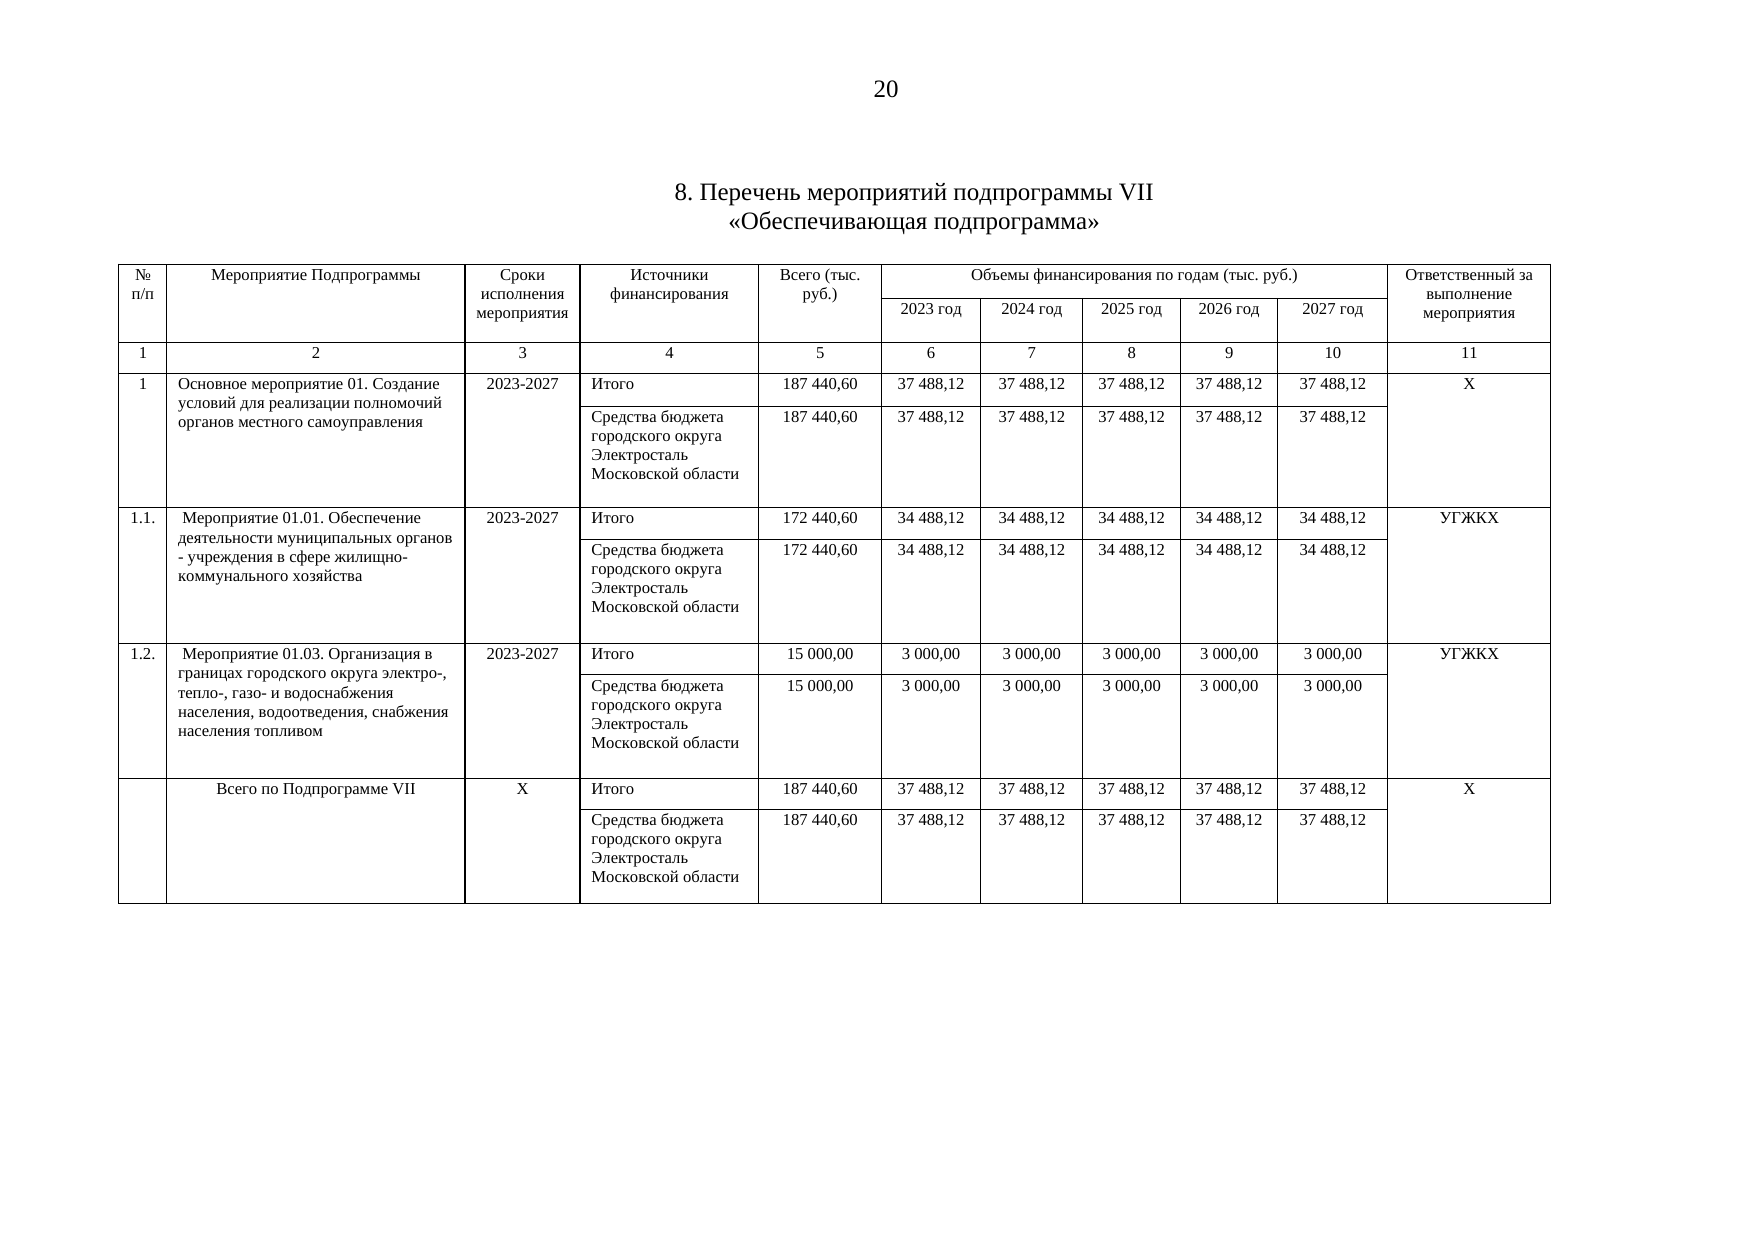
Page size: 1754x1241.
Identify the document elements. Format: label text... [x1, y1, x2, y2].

table_cell Итого [581, 374, 758, 406]
table_cell 3 000,00 [981, 675, 1082, 777]
table_cell [119, 779, 166, 902]
table_cell 37 488,12 [1278, 407, 1387, 507]
table_cell 11 [1388, 343, 1550, 373]
table_cell 1.1. [119, 508, 166, 643]
table_cell 15 000,00 [759, 644, 881, 674]
table_cell 37 488,12 [1083, 374, 1180, 406]
table_cell 2024 год [981, 299, 1082, 342]
table_cell 2023 год [882, 299, 980, 342]
table_cell 37 488,12 [882, 374, 980, 406]
table_cell 187 440,60 [759, 779, 881, 809]
table_cell Средства бюджета городского округа Электросталь Московской области [581, 675, 758, 777]
table_cell 34 488,12 [981, 508, 1082, 538]
table_cell 37 488,12 [981, 779, 1082, 809]
table_cell 3 000,00 [981, 644, 1082, 674]
table_cell 7 [981, 343, 1082, 373]
table_header Мероприятие Подпрограммы [167, 265, 464, 342]
table_header Всего (тыс. руб.) [759, 265, 881, 342]
table_cell 37 488,12 [1278, 374, 1387, 406]
table_cell Х [1388, 374, 1550, 507]
table_cell 3 000,00 [882, 644, 980, 674]
table_cell 2 [167, 343, 464, 373]
table_cell 187 440,60 [759, 407, 881, 507]
table_cell 1 [119, 343, 166, 373]
table_cell 1.2. [119, 644, 166, 777]
table_cell 37 488,12 [1278, 779, 1387, 809]
table_cell Итого [581, 779, 758, 809]
table_cell 4 [581, 343, 758, 373]
table_cell 3 [466, 343, 579, 373]
table_cell 3 000,00 [1278, 644, 1387, 674]
table_cell 8 [1083, 343, 1180, 373]
table_cell Х [466, 779, 579, 902]
table_cell Мероприятие 01.03. Организация в границах городского округа электро-, тепло-, газо- и водоснабжения населения, водоотведения, снабжения населения топливом [167, 644, 464, 777]
table_cell 3 000,00 [1181, 644, 1277, 674]
table_cell 34 488,12 [1278, 508, 1387, 538]
table_cell 37 488,12 [882, 779, 980, 809]
table_cell 3 000,00 [882, 675, 980, 777]
table_cell 15 000,00 [759, 675, 881, 777]
table_cell 37 488,12 [1083, 779, 1180, 809]
table_cell УГЖКХ [1388, 644, 1550, 777]
table_cell Мероприятие 01.01. Обеспечение деятельности муниципальных органов - учреждения в сфере жилищно-коммунального хозяйства [167, 508, 464, 643]
table_cell 2023-2027 [466, 374, 579, 507]
table_cell 2025 год [1083, 299, 1180, 342]
text «Обеспечивающая подпрограмма» [118, 206, 1653, 235]
table_cell 37 488,12 [1083, 810, 1180, 902]
table_cell 34 488,12 [1083, 540, 1180, 643]
table_cell 2026 год [1181, 299, 1277, 342]
table_cell 37 488,12 [1083, 407, 1180, 507]
table_cell 5 [759, 343, 881, 373]
table_cell 1 [119, 374, 166, 507]
table_header № п/п [119, 265, 166, 342]
table_cell 37 488,12 [882, 407, 980, 507]
table_cell Итого [581, 644, 758, 674]
table_cell 37 488,12 [1278, 810, 1387, 902]
table_cell 34 488,12 [1181, 508, 1277, 538]
table_cell 10 [1278, 343, 1387, 373]
table_cell 3 000,00 [1083, 644, 1180, 674]
table_cell Средства бюджета городского округа Электросталь Московской области [581, 540, 758, 643]
table_cell 34 488,12 [981, 540, 1082, 643]
table_cell 3 000,00 [1278, 675, 1387, 777]
table_cell 2023-2027 [466, 644, 579, 777]
table_cell 37 488,12 [1181, 374, 1277, 406]
table_cell Х [1388, 779, 1550, 902]
table_header Объемы финансирования по годам (тыс. руб.) [882, 265, 1387, 298]
table_cell 2027 год [1278, 299, 1387, 342]
table_cell 37 488,12 [882, 810, 980, 902]
table_cell 3 000,00 [1083, 675, 1180, 777]
table_cell 34 488,12 [1278, 540, 1387, 643]
table_cell Всего по Подпрограмме VII [167, 779, 464, 902]
table_header Источники финансирования [581, 265, 758, 342]
table_cell Итого [581, 508, 758, 538]
table_cell 37 488,12 [1181, 779, 1277, 809]
table_cell УГЖКХ [1388, 508, 1550, 643]
table_cell 34 488,12 [882, 540, 980, 643]
table_cell 37 488,12 [981, 374, 1082, 406]
table_cell 172 440,60 [759, 508, 881, 538]
table_header Ответственный за выполнение мероприятия [1388, 265, 1550, 342]
table_cell 3 000,00 [1181, 675, 1277, 777]
table_cell 9 [1181, 343, 1277, 373]
table_cell 187 440,60 [759, 810, 881, 902]
table_cell Средства бюджета городского округа Электросталь Московской области [581, 810, 758, 902]
table_cell 187 440,60 [759, 374, 881, 406]
table_header Сроки исполнения мероприятия [466, 265, 579, 342]
table_cell Средства бюджета городского округа Электросталь Московской области [581, 407, 758, 507]
table_cell 34 488,12 [882, 508, 980, 538]
table_cell 37 488,12 [1181, 407, 1277, 507]
table_cell 37 488,12 [981, 810, 1082, 902]
table_cell 6 [882, 343, 980, 373]
table_cell 37 488,12 [981, 407, 1082, 507]
table_cell 34 488,12 [1181, 540, 1277, 643]
text 8. Перечень мероприятий подпрограммы VII [118, 177, 1653, 206]
table_cell 2023-2027 [466, 508, 579, 643]
table_cell 37 488,12 [1181, 810, 1277, 902]
table_cell Основное мероприятие 01. Создание условий для реализации полномочий органов местного самоуправления [167, 374, 464, 507]
table_cell 172 440,60 [759, 540, 881, 643]
table_cell 34 488,12 [1083, 508, 1180, 538]
